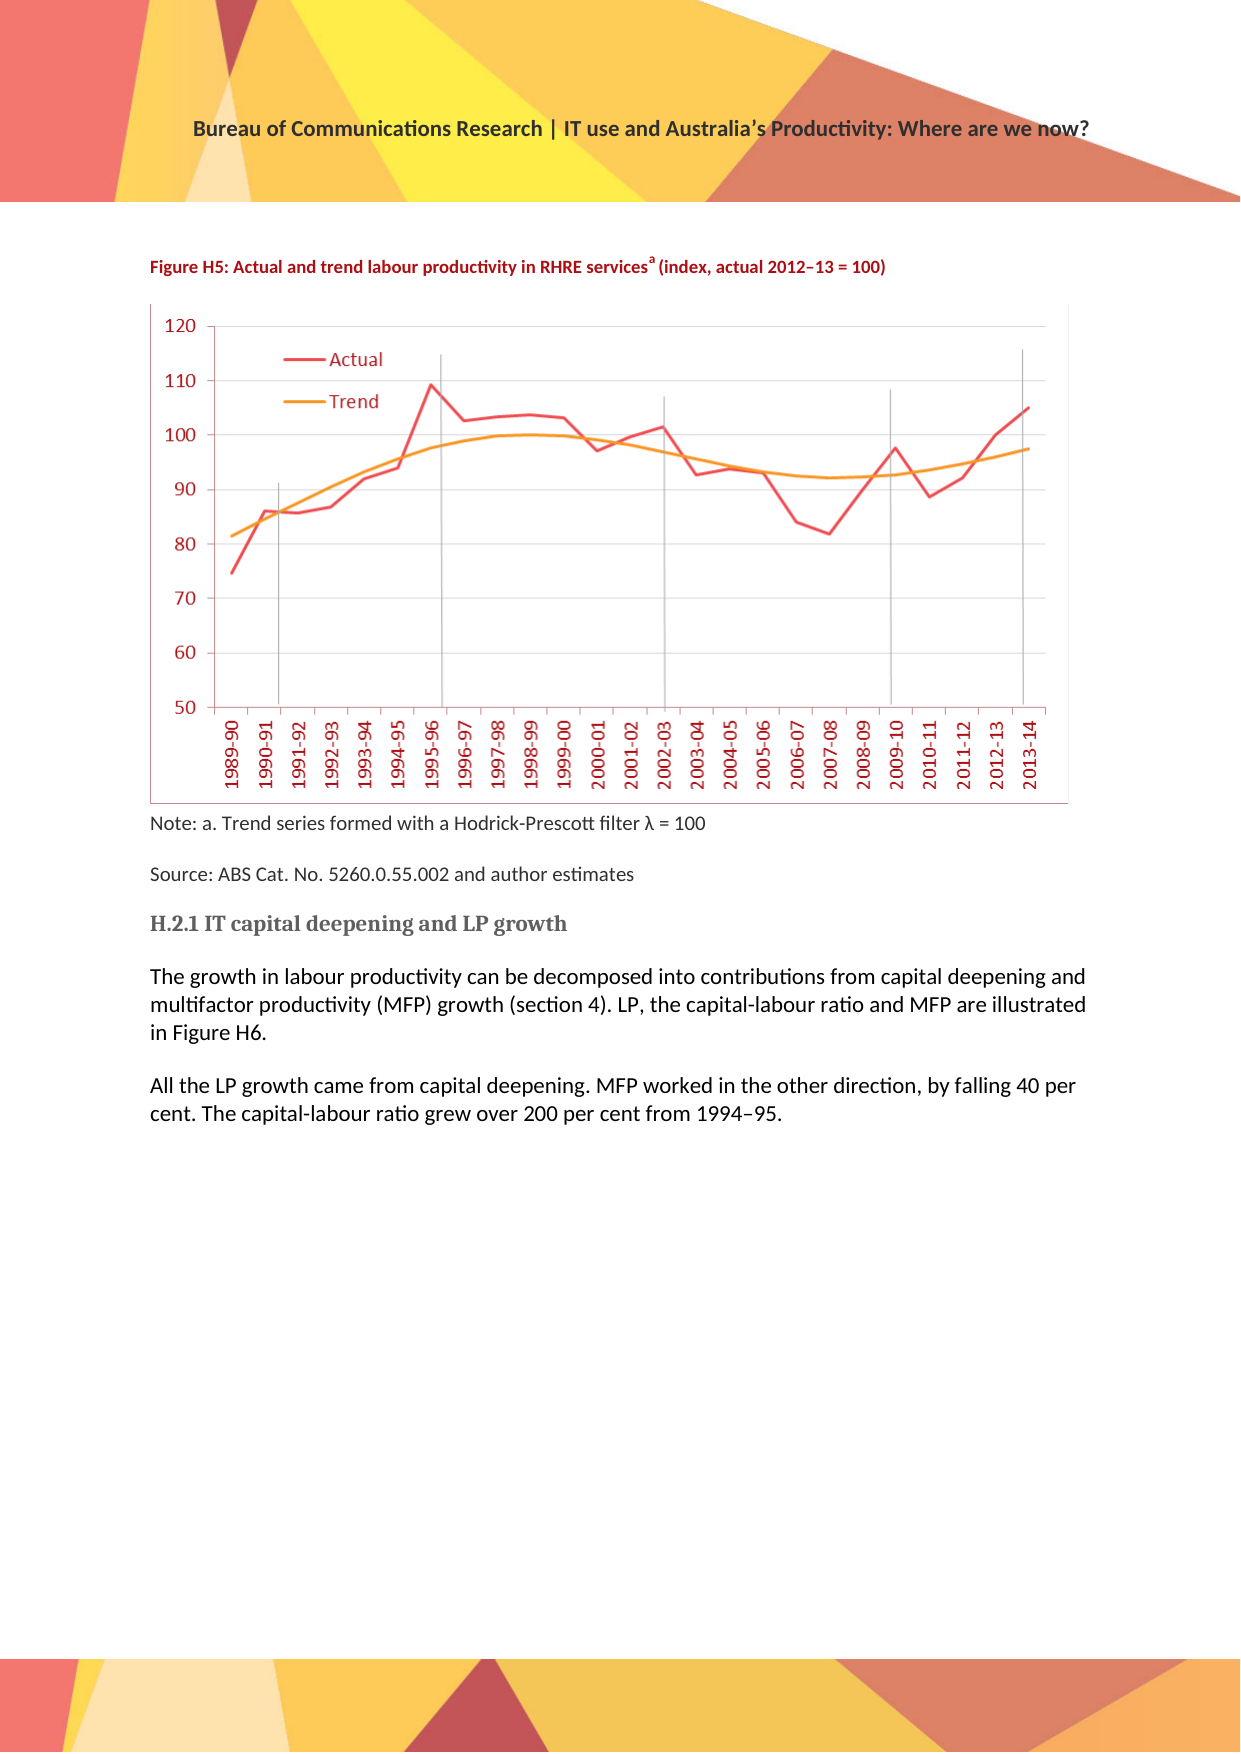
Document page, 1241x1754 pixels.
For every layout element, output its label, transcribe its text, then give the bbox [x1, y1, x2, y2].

subtitle H.2.1 IT capital deepening and LP growth [150, 911, 1090, 937]
text Note: a. Trend series formed with a Hodrick-Prescott filter λ = 100 [150, 810, 1090, 836]
picture [150, 304, 1069, 804]
text Figure H5: Actual and trend labour productivity in RHRE servicesa (index, actual 2012–13 = 100) [150, 251, 1090, 279]
text Source: ABS Cat. No. 5260.0.55.002 and author estimates [150, 861, 1090, 886]
picture [0, 0, 1241, 202]
text The growth in labour productivity can be decomposed into contributions from capital deepening and multifactor productivity (MFP) growth (section 4). LP, the capital-labour ratio and MFP are illustrated in Figure H6. [150, 962, 1090, 1047]
text All the LP growth came from capital deepening. MFP worked in the other direction, by falling 40 per cent. The capital-labour ratio grew over 200 per cent from 1994–95. [150, 1072, 1090, 1128]
picture [0, 1659, 1241, 1752]
